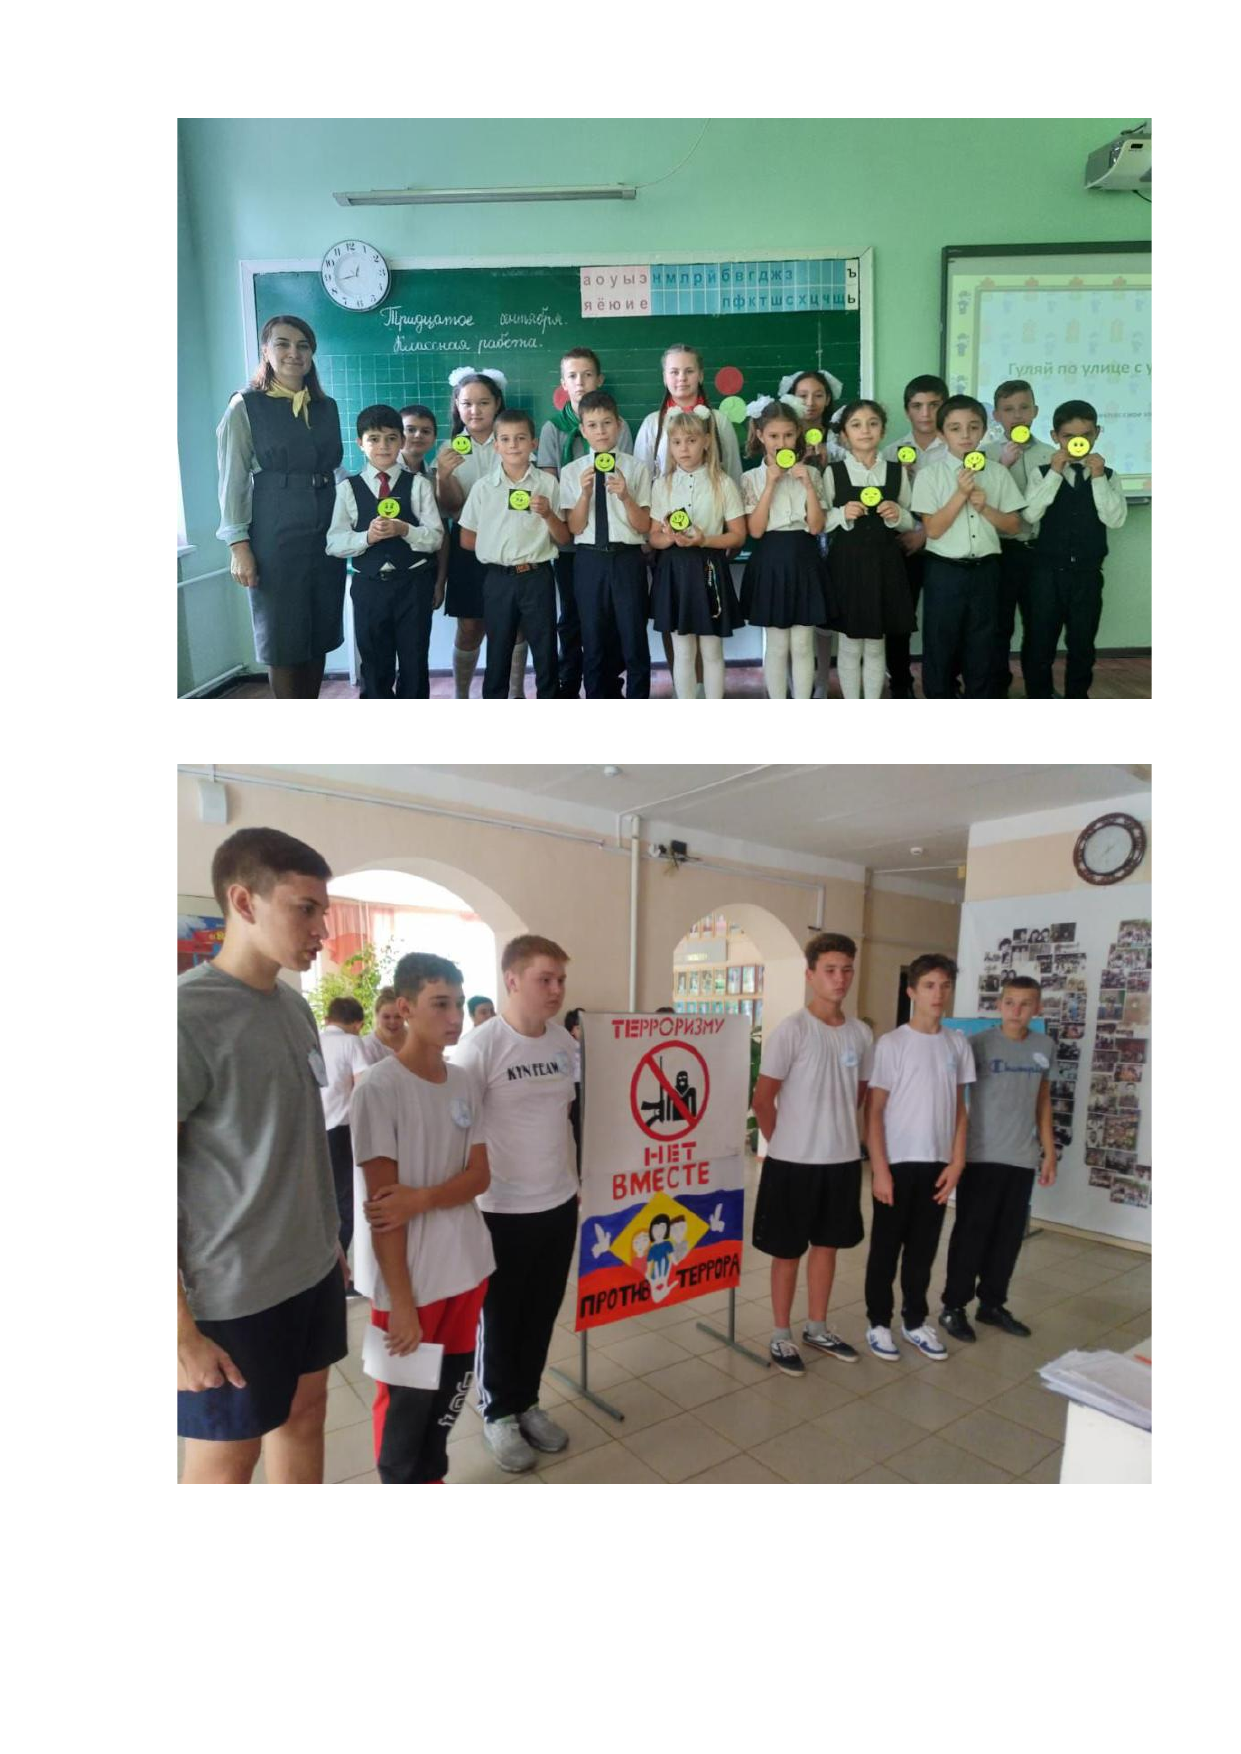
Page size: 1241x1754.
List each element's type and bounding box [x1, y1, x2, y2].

picture [177, 764, 1152, 1484]
picture [177, 118, 1152, 699]
